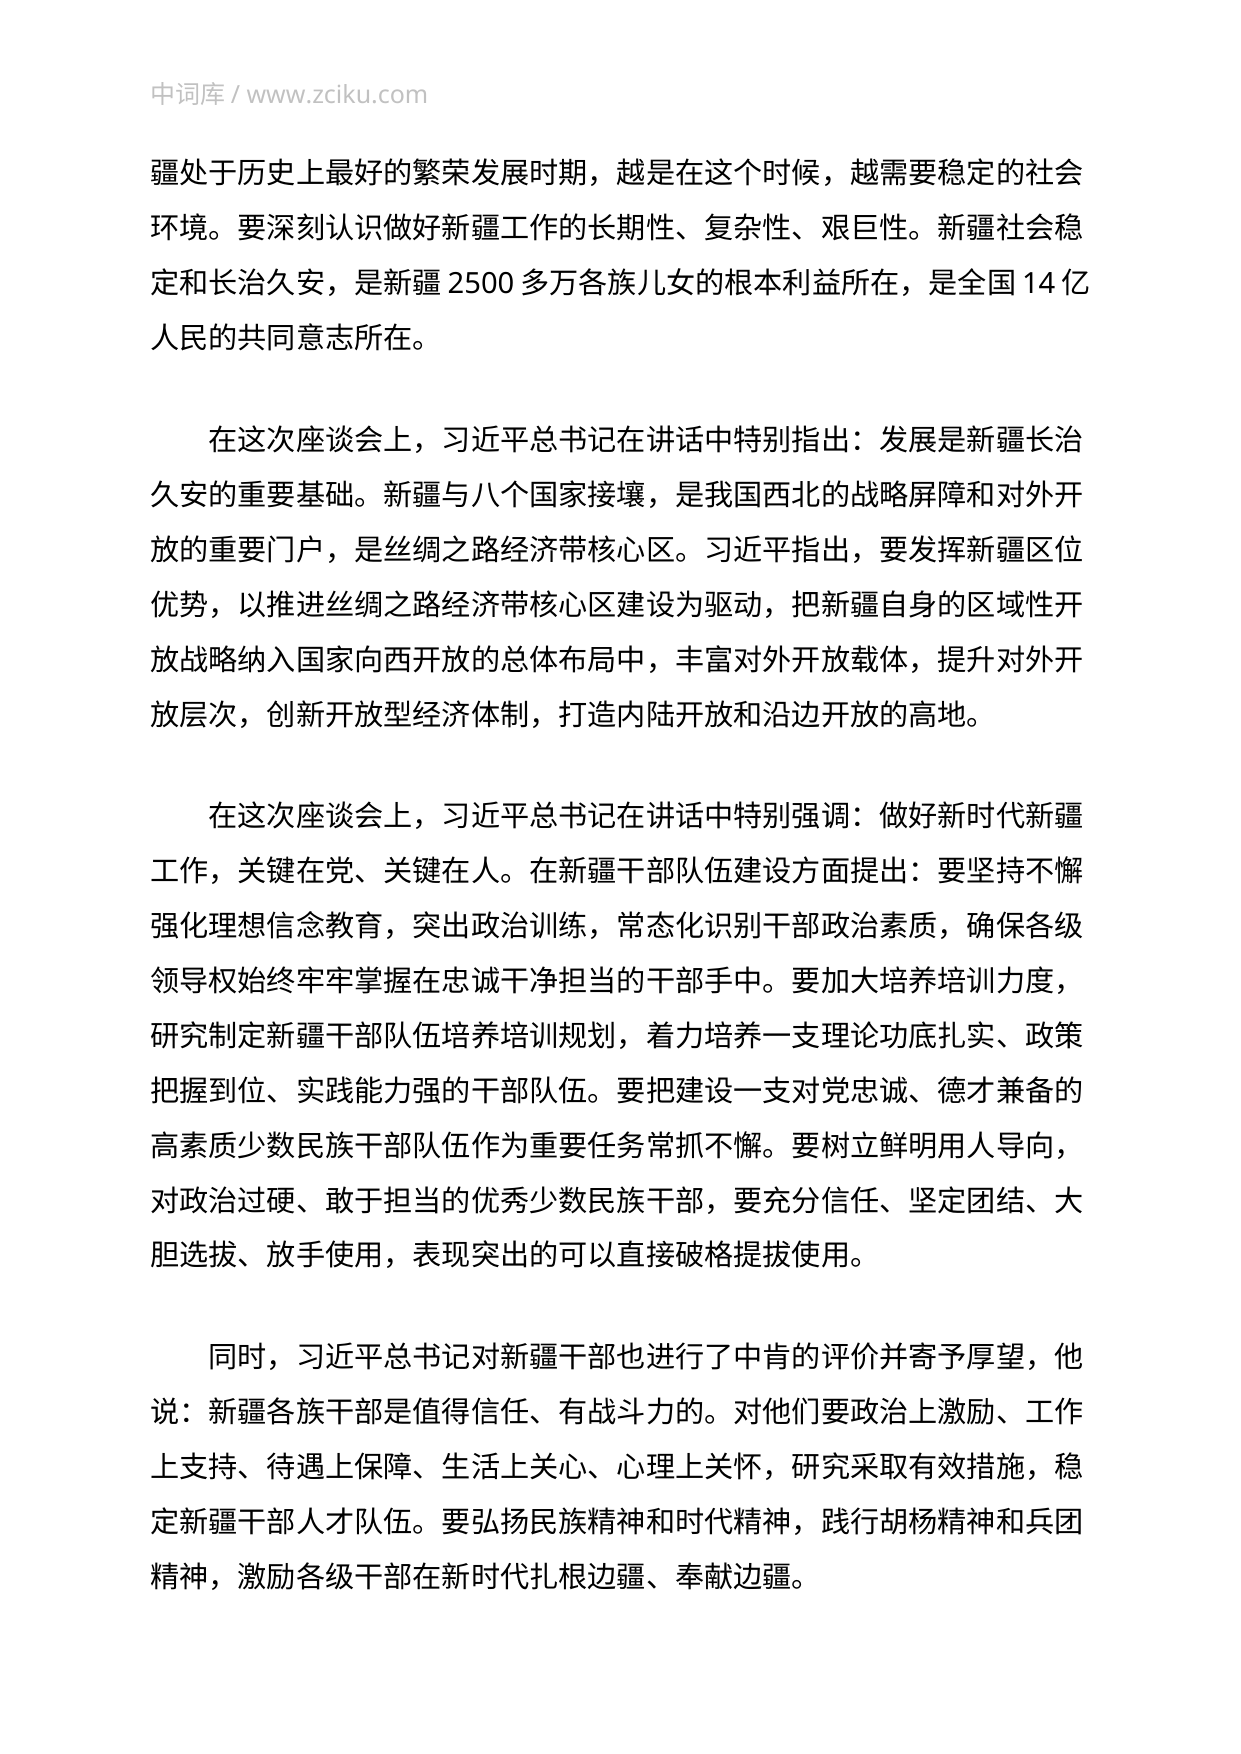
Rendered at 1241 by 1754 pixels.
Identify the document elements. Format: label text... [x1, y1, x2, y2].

text 同时，习近平总书记对新疆干部也进行了中肯的评价并寄予厚望，他说：新疆各族干部是值得信任、有战斗力的。对他们要政治上激励、工作上支持、待遇上保障、生活上关心、心理上关怀，研究采取有效措施，稳定新疆干部人才队伍。要弘扬民族精神和时代精神，践行胡杨精神和兵团精神，激励各级干部在新时代扎根边疆、奉献边疆。 [150, 1334, 1090, 1596]
text 在这次座谈会上，习近平总书记在讲话中特别指出：发展是新疆长治久安的重要基础。新疆与八个国家接壤，是我国西北的战略屏障和对外开放的重要门户，是丝绸之路经济带核心区。习近平指出，要发挥新疆区位优势，以推进丝绸之路经济带核心区建设为驱动，把新疆自身的区域性开放战略纳入国家向西开放的总体布局中，丰富对外开放载体，提升对外开放层次，创新开放型经济体制，打造内陆开放和沿边开放的高地。 [150, 417, 1090, 733]
text 在这次座谈会上，习近平总书记在讲话中特别强调：做好新时代新疆工作，关键在党、关键在人。在新疆干部队伍建设方面提出：要坚持不懈强化理想信念教育，突出政治训练，常态化识别干部政治素质，确保各级领导权始终牢牢掌握在忠诚干净担当的干部手中。要加大培养培训力度，研究制定新疆干部队伍培养培训规划，着力培养一支理论功底扎实、政策把握到位、实践能力强的干部队伍。要把建设一支对党忠诚、德才兼备的高素质少数民族干部队伍作为重要任务常抓不懈。要树立鲜明用人导向，对政治过硬、敢于担当的优秀少数民族干部，要充分信任、坚定团结、大胆选拔、放手使用，表现突出的可以直接破格提拔使用。 [150, 793, 1090, 1274]
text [150, 150, 1090, 357]
